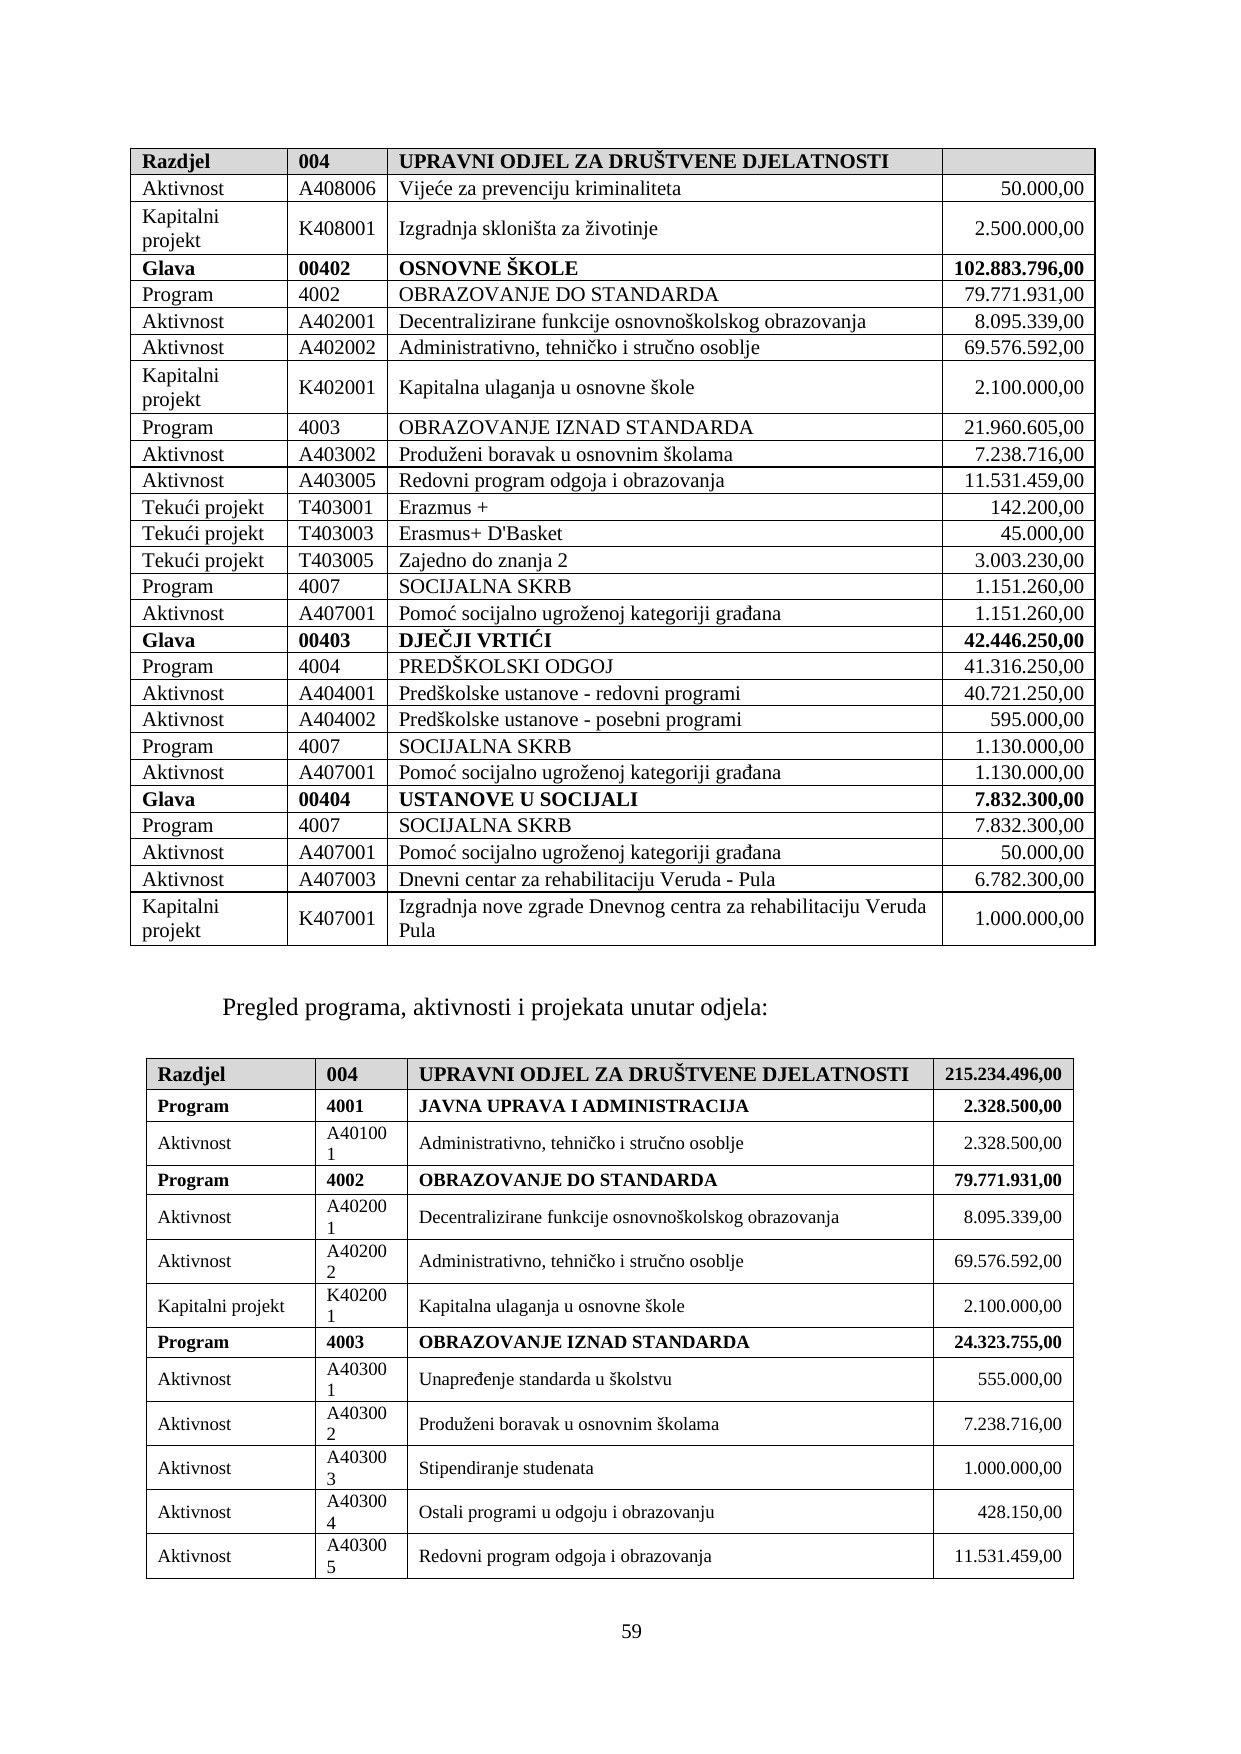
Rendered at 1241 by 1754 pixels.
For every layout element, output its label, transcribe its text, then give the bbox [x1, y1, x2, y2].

table_cell Produženi boravak u osnovnim školama [408, 1402, 933, 1445]
table_cell 4007 [288, 574, 387, 599]
table_cell K402001 [316, 1284, 407, 1327]
table_cell 00404 [288, 786, 387, 812]
table_cell Kapitalni projekt [131, 361, 287, 413]
table_cell 2.500.000,00 [943, 202, 1094, 254]
table_cell A407001 [288, 760, 387, 785]
table_cell 24.323.755,00 [934, 1328, 1073, 1357]
table_cell OBRAZOVANJE IZNAD STANDARDA [408, 1328, 933, 1357]
table_header UPRAVNI ODJEL ZA DRUŠTVENE DJELATNOSTI [408, 1059, 933, 1089]
table_cell A403005 [288, 468, 387, 493]
table_cell OBRAZOVANJE DO STANDARDA [408, 1166, 933, 1194]
table_cell Erazmus + [388, 494, 942, 519]
table_cell Kapitalni projekt [131, 893, 287, 944]
table_cell Stipendiranje studenata [408, 1446, 933, 1489]
table_cell 69.576.592,00 [943, 335, 1094, 360]
table_cell 6.782.300,00 [943, 866, 1094, 891]
table_cell PREDŠKOLSKI ODGOJ [388, 653, 942, 679]
table_cell 8.095.339,00 [943, 308, 1094, 333]
table_header UPRAVNI ODJEL ZA DRUŠTVENE DJELATNOSTI [388, 149, 942, 174]
table_header 004 [316, 1059, 407, 1089]
table_cell Aktivnost [131, 760, 287, 785]
table_cell A402001 [316, 1195, 407, 1238]
table_cell 50.000,00 [943, 175, 1094, 201]
table_cell A403001 [316, 1358, 407, 1401]
table_cell A404002 [288, 706, 387, 732]
table_cell Program [131, 281, 287, 307]
table_cell 4002 [316, 1166, 407, 1194]
table_cell 2.328.500,00 [934, 1090, 1073, 1121]
table_cell Vijeće za prevenciju kriminaliteta [388, 175, 942, 201]
table_cell Izgradnja nove zgrade Dnevnog centra za rehabilitaciju Veruda Pula [388, 893, 942, 944]
table_cell Predškolske ustanove - posebni programi [388, 706, 942, 732]
table_cell A408006 [288, 175, 387, 201]
table_cell K402001 [288, 361, 387, 413]
table_cell Program [131, 574, 287, 599]
table_cell Pomoć socijalno ugroženoj kategoriji građana [388, 760, 942, 785]
table_cell Unapređenje standarda u školstvu [408, 1358, 933, 1401]
table_cell Redovni program odgoja i obrazovanja [408, 1534, 933, 1577]
table_cell Program [147, 1328, 315, 1357]
table_cell 595.000,00 [943, 706, 1094, 732]
table_cell A401001 [316, 1122, 407, 1165]
table_cell Administrativno, tehničko i stručno osoblje [408, 1240, 933, 1283]
table_cell USTANOVE U SOCIJALI [388, 786, 942, 812]
table_cell 1.000.000,00 [934, 1446, 1073, 1489]
table_cell 4002 [288, 281, 387, 307]
table_cell OBRAZOVANJE IZNAD STANDARDA [388, 414, 942, 440]
table_cell Aktivnost [131, 468, 287, 493]
table_cell SOCIJALNA SKRB [388, 574, 942, 599]
table_cell Glava [131, 255, 287, 280]
table_cell 40.721.250,00 [943, 680, 1094, 705]
table_cell Program [131, 813, 287, 838]
table_cell 4003 [288, 414, 387, 440]
table_cell 69.576.592,00 [934, 1240, 1073, 1283]
table_cell 555.000,00 [934, 1358, 1073, 1401]
table_cell A407003 [288, 866, 387, 891]
table_cell 7.238.716,00 [943, 441, 1094, 466]
table_cell Pomoć socijalno ugroženoj kategoriji građana [388, 839, 942, 865]
table_header [943, 149, 1094, 174]
table_cell 7.832.300,00 [943, 786, 1094, 812]
table_cell Erasmus+ D'Basket [388, 521, 942, 546]
table_cell Decentralizirane funkcije osnovnoškolskog obrazovanja [388, 308, 942, 333]
table_cell Aktivnost [147, 1122, 315, 1165]
table_cell Glava [131, 786, 287, 812]
table_cell Aktivnost [147, 1446, 315, 1489]
table_cell Tekući projekt [131, 494, 287, 519]
table_cell Glava [131, 627, 287, 652]
table_cell JAVNA UPRAVA I ADMINISTRACIJA [408, 1090, 933, 1121]
table_cell Produženi boravak u osnovnim školama [388, 441, 942, 466]
table_cell A402002 [288, 335, 387, 360]
table_cell Kapitalna ulaganja u osnovne škole [408, 1284, 933, 1327]
table_cell Aktivnost [131, 308, 287, 333]
table_cell A403002 [316, 1402, 407, 1445]
table_cell 00402 [288, 255, 387, 280]
table_cell 45.000,00 [943, 521, 1094, 546]
table_cell 7.832.300,00 [943, 813, 1094, 838]
table_cell 11.531.459,00 [943, 468, 1094, 493]
table_cell 142.200,00 [943, 494, 1094, 519]
table_cell Aktivnost [131, 335, 287, 360]
table_cell Program [147, 1090, 315, 1121]
table_cell SOCIJALNA SKRB [388, 813, 942, 838]
table_cell 1.000.000,00 [943, 893, 1094, 944]
table_cell Aktivnost [131, 839, 287, 865]
table_cell Program [131, 733, 287, 758]
table_cell Aktivnost [147, 1402, 315, 1445]
table_cell 7.238.716,00 [934, 1402, 1073, 1445]
table_cell K407001 [288, 893, 387, 944]
table_cell 21.960.605,00 [943, 414, 1094, 440]
table_cell Aktivnost [131, 866, 287, 891]
table_cell 1.130.000,00 [943, 733, 1094, 758]
table_cell OSNOVNE ŠKOLE [388, 255, 942, 280]
table_cell 41.316.250,00 [943, 653, 1094, 679]
table_cell Administrativno, tehničko i stručno osoblje [388, 335, 942, 360]
table_cell OBRAZOVANJE DO STANDARDA [388, 281, 942, 307]
table_cell A403005 [316, 1534, 407, 1577]
table_cell SOCIJALNA SKRB [388, 733, 942, 758]
table_cell Redovni program odgoja i obrazovanja [388, 468, 942, 493]
table_cell Tekući projekt [131, 547, 287, 573]
table_header 215.234.496,00 [934, 1059, 1073, 1089]
table_cell A407001 [288, 600, 387, 626]
table_cell Aktivnost [147, 1195, 315, 1238]
table_cell 2.328.500,00 [934, 1122, 1073, 1165]
table_cell Aktivnost [147, 1358, 315, 1401]
table_cell A403002 [288, 441, 387, 466]
table_cell 3.003.230,00 [943, 547, 1094, 573]
table_cell T403005 [288, 547, 387, 573]
table_cell Aktivnost [131, 706, 287, 732]
table_cell Administrativno, tehničko i stručno osoblje [408, 1122, 933, 1165]
table_cell Program [131, 653, 287, 679]
table_cell 4001 [316, 1090, 407, 1121]
table_cell 1.151.260,00 [943, 600, 1094, 626]
table_header Razdjel [147, 1059, 315, 1089]
table_cell Decentralizirane funkcije osnovnoškolskog obrazovanja [408, 1195, 933, 1238]
table_cell A402001 [288, 308, 387, 333]
table_cell 42.446.250,00 [943, 627, 1094, 652]
table_cell Tekući projekt [131, 521, 287, 546]
table_cell Aktivnost [147, 1490, 315, 1533]
table_cell Aktivnost [131, 441, 287, 466]
table_cell 4007 [288, 733, 387, 758]
table_cell Ostali programi u odgoju i obrazovanju [408, 1490, 933, 1533]
table_cell 79.771.931,00 [943, 281, 1094, 307]
table_cell Kapitalni projekt [131, 202, 287, 254]
table_cell K408001 [288, 202, 387, 254]
table_cell 8.095.339,00 [934, 1195, 1073, 1238]
table_cell 11.531.459,00 [934, 1534, 1073, 1577]
table_cell 4003 [316, 1328, 407, 1357]
table_cell Aktivnost [147, 1534, 315, 1577]
table_header Razdjel [131, 149, 287, 174]
table_cell 4007 [288, 813, 387, 838]
table_cell Program [131, 414, 287, 440]
text Pregled programa, aktivnosti i projekata unutar odjela: [185, 983, 1078, 1021]
table_cell T403003 [288, 521, 387, 546]
table_cell Izgradnja skloništa za životinje [388, 202, 942, 254]
table_cell Aktivnost [147, 1240, 315, 1283]
table_cell 50.000,00 [943, 839, 1094, 865]
table_cell Kapitalna ulaganja u osnovne škole [388, 361, 942, 413]
table_cell 2.100.000,00 [934, 1284, 1073, 1327]
table_cell 102.883.796,00 [943, 255, 1094, 280]
table_cell Aktivnost [131, 600, 287, 626]
table_cell A402002 [316, 1240, 407, 1283]
table_cell 4004 [288, 653, 387, 679]
table_cell A403003 [316, 1446, 407, 1489]
table_cell 79.771.931,00 [934, 1166, 1073, 1194]
table_cell Dnevni centar za rehabilitaciju Veruda - Pula [388, 866, 942, 891]
table_cell 428.150,00 [934, 1490, 1073, 1533]
table_cell A404001 [288, 680, 387, 705]
table_cell Program [147, 1166, 315, 1194]
table_cell Pomoć socijalno ugroženoj kategoriji građana [388, 600, 942, 626]
table_cell DJEČJI VRTIĆI [388, 627, 942, 652]
table_cell 1.151.260,00 [943, 574, 1094, 599]
table_cell Aktivnost [131, 680, 287, 705]
table_cell A403004 [316, 1490, 407, 1533]
table_cell 2.100.000,00 [943, 361, 1094, 413]
table_cell A407001 [288, 839, 387, 865]
table_header 004 [288, 149, 387, 174]
table_cell Predškolske ustanove - redovni programi [388, 680, 942, 705]
table_cell 00403 [288, 627, 387, 652]
table_cell 1.130.000,00 [943, 760, 1094, 785]
table_cell Zajedno do znanja 2 [388, 547, 942, 573]
table_cell Aktivnost [131, 175, 287, 201]
table_cell Kapitalni projekt [147, 1284, 315, 1327]
table_cell T403001 [288, 494, 387, 519]
